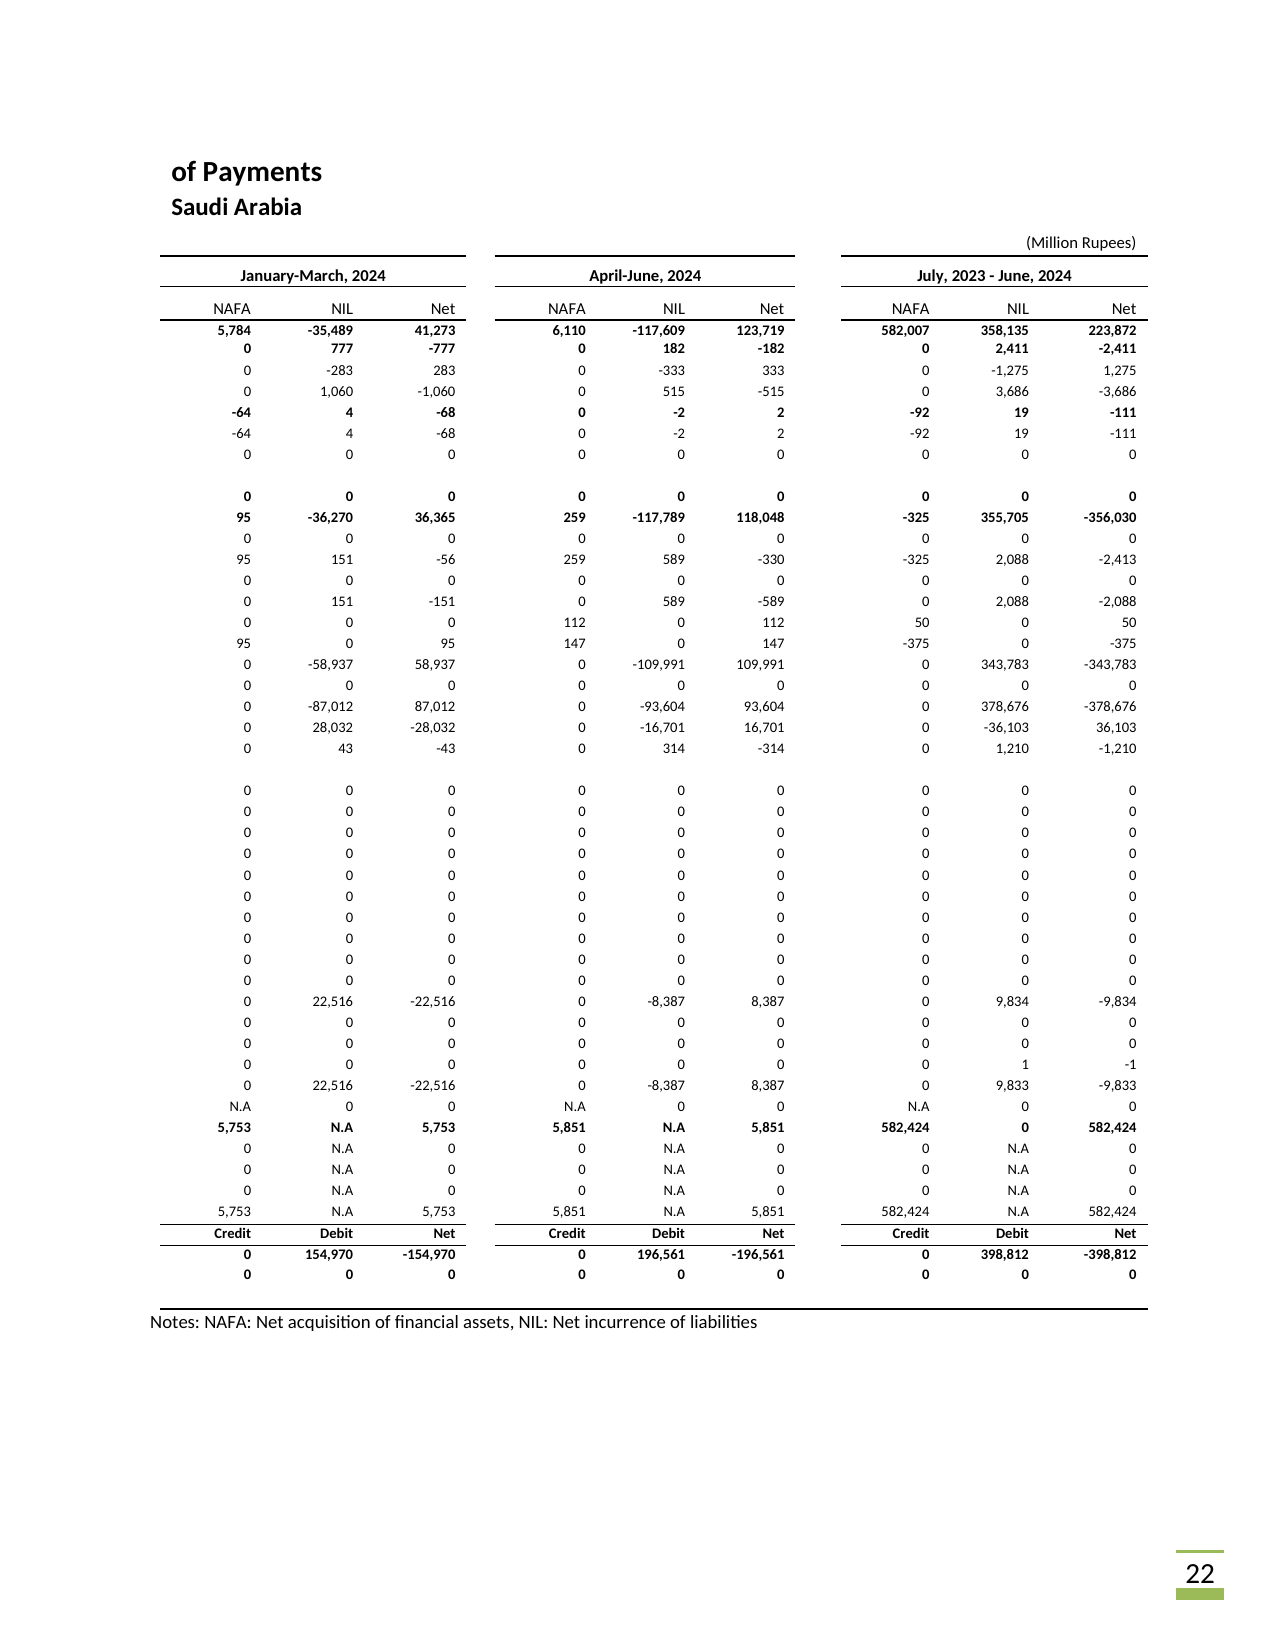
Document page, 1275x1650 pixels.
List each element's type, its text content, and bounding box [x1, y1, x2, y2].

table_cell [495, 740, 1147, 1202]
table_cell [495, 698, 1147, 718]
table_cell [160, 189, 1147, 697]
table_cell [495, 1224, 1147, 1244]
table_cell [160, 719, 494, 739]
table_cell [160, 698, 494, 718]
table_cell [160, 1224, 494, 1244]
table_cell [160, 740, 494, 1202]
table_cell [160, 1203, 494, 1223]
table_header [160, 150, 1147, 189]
text Notes: NAFA: Net acquisition of financial assets, NIL: Net incurrence of liabilities [150, 1310, 1125, 1333]
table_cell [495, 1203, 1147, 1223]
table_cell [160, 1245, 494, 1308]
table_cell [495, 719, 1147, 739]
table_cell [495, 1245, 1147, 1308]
